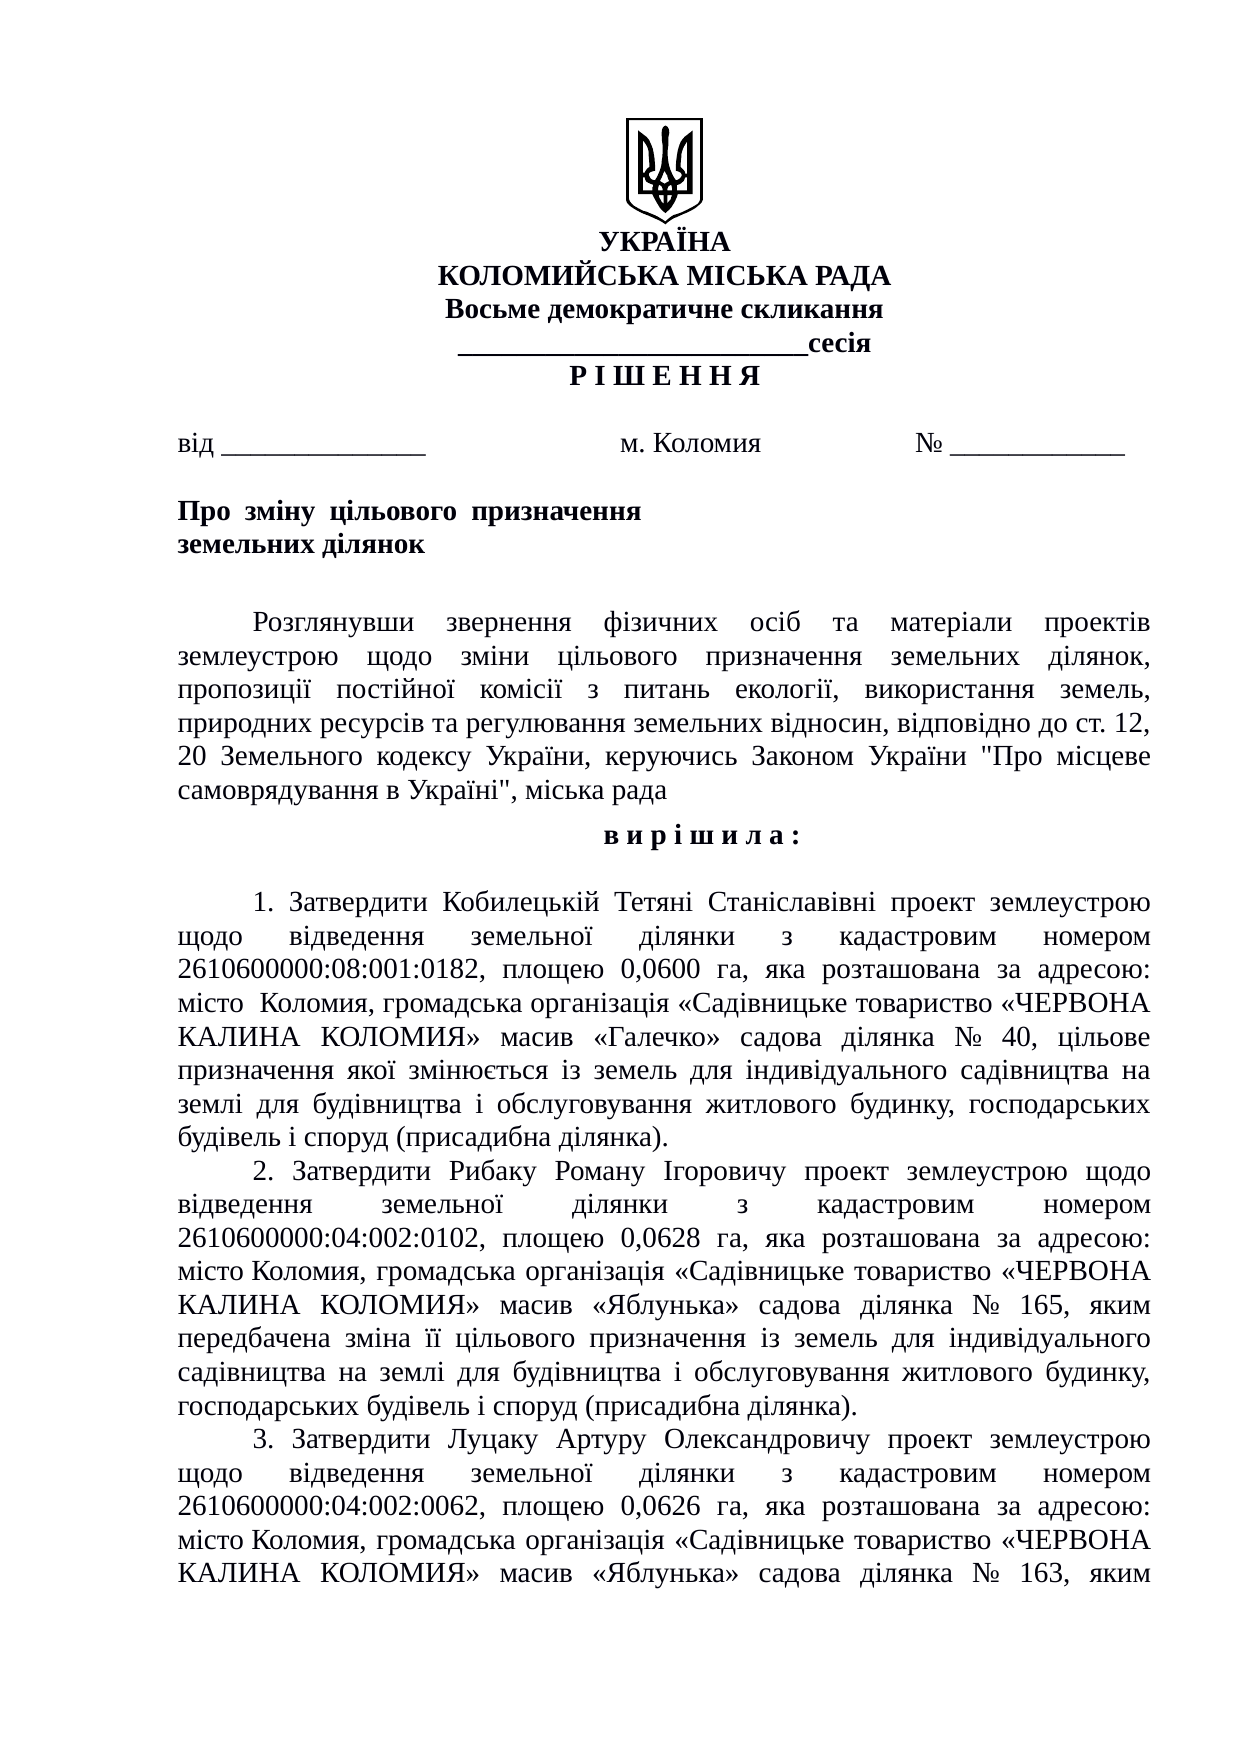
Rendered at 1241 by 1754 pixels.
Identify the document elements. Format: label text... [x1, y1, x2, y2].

text Восьме демократичне скликання [177, 291, 1152, 325]
text КОЛОМИЙСЬКА МІСЬКА РАДА [177, 258, 1152, 291]
text Р І Ш Е Н Н Я [177, 358, 1152, 392]
text в и р і ш и л а : [177, 817, 1152, 851]
text від ______________ м. Коломия № ____________ [177, 426, 1152, 459]
text 2. Затвердити Рибаку Роману Ігоровичу проект землеустрою щодо відведення земельної ділянки з кадастровим номером 2610600000:04:002:0102, площею 0,0628 га, яка розташована за адресою: місто Коломия, громадська організація «Садівницьке товариство «ЧЕРВОНА КАЛИНА КОЛОМИЯ» масив «Яблунька» садова ділянка № 165, яким передбачена зміна її цільового призначення із земель для індивідуального садівництва на землі для будівництва і обслуговування житлового будинку, господарських будівель і споруд (присадибна ділянка). [177, 1153, 1152, 1421]
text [177, 1421, 1152, 1589]
text Розглянувши звернення фізичних осіб та матеріали проектів землеустрою щодо зміни цільового призначення земельних ділянок, пропозиції постійної комісії з питань екології, використання земель, природних ресурсів та регулювання земельних відносин, відповідно до ст. 12, 20 Земельного кодексу України, керуючись Законом України "Про місцеве самоврядування в Україні", міська рада [177, 604, 1152, 805]
text 1. Затвердити Кобилецькій Тетяні Станіславівні проект землеустрою щодо відведення земельної ділянки з кадастровим номером 2610600000:08:001:0182, площею 0,0600 га, яка розташована за адресою: місто Коломия, громадська організація «Садівницьке товариство «ЧЕРВОНА КАЛИНА КОЛОМИЯ» масив «Галечко» садова ділянка № 40, цільове призначення якої змінюється із земель для індивідуального садівництва на землі для будівництва і обслуговування житлового будинку, господарських будівель і споруд (присадибна ділянка). [177, 884, 1152, 1153]
text ________________________сесія [177, 325, 1152, 358]
text УКРАЇНА [177, 224, 1152, 258]
table_header Про зміну цільового призначення земельних ділянок [166, 493, 653, 575]
